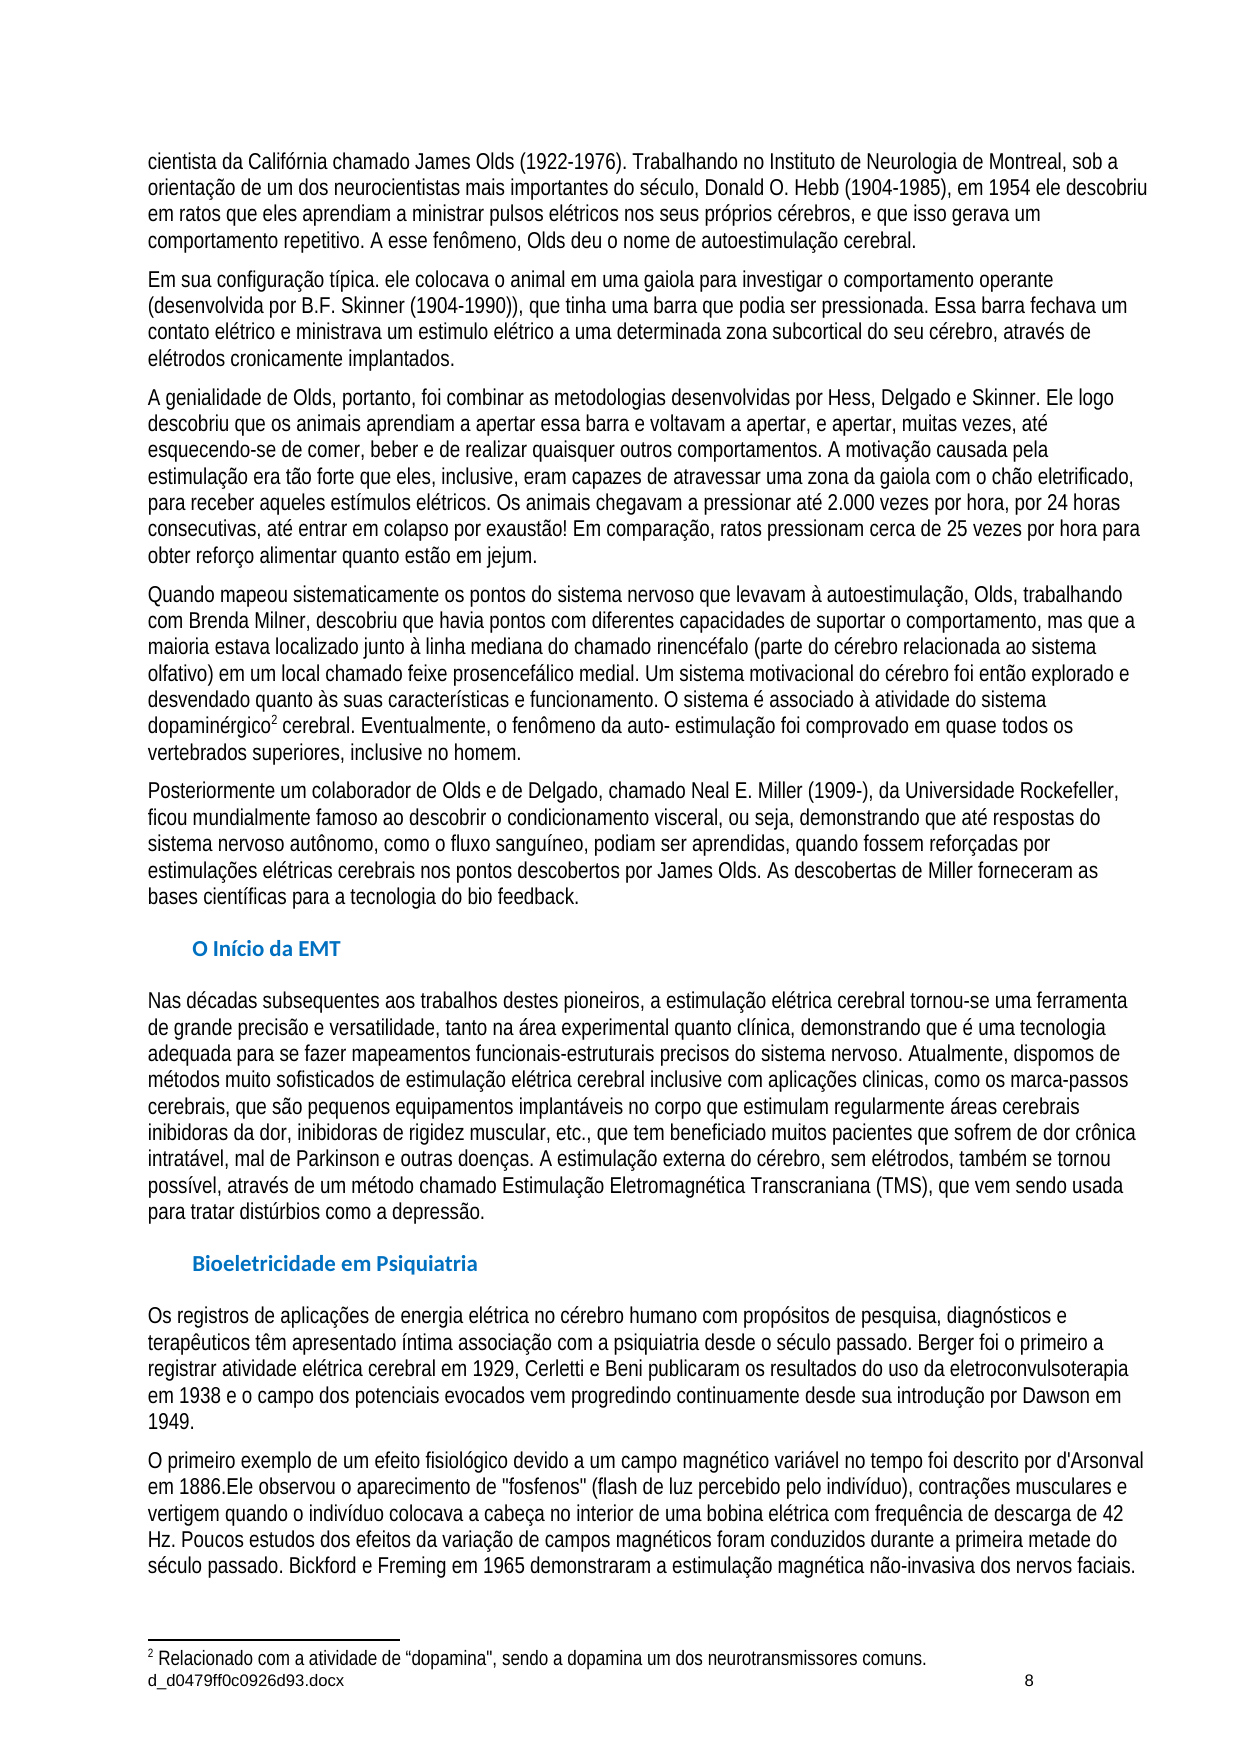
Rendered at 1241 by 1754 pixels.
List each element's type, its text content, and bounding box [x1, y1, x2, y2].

subtitle O Início da EMT [192, 934, 1152, 962]
text Quando mapeou sistematicamente os pontos do sistema nervoso que levavam à autoestimulação, Olds, trabalhando com Brenda Milner, descobriu que havia pontos com diferentes capacidades de suportar o comportamento, mas que a maioria estava localizado junto à linha mediana do chamado rinencéfalo (parte do cérebro relacionada ao sistema olfativo) em um local chamado feixe prosencefálico medial. Um sistema motivacional do cérebro foi então explorado e desvendado quanto às suas características e funcionamento. O sistema é associado à atividade do sistema dopaminérgico cerebral. Eventualmente, o fenômeno da auto- estimulação foi comprovado em quase todos os vertebrados superiores, inclusive no homem. [148, 581, 1152, 765]
text Em sua configuração típica. ele colocava o animal em uma gaiola para investigar o comportamento operante (desenvolvida por B.F. Skinner (1904-1990)), que tinha uma barra que podia ser pressionada. Essa barra fechava um contato elétrico e ministrava um estimulo elétrico a uma determinada zona subcortical do seu cérebro, através de elétrodos cronicamente implantados. [148, 266, 1152, 371]
text Nas décadas subsequentes aos trabalhos destes pioneiros, a estimulação elétrica cerebral tornou-se uma ferramenta de grande precisão e versatilidade, tanto na área experimental quanto clínica, demonstrando que é uma tecnologia adequada para se fazer mapeamentos funcionais-estruturais precisos do sistema nervoso. Atualmente, dispomos de métodos muito sofisticados de estimulação elétrica cerebral inclusive com aplicações clinicas, como os marca-passos cerebrais, que são pequenos equipamentos implantáveis no corpo que estimulam regularmente áreas cerebrais inibidoras da dor, inibidoras de rigidez muscular, etc., que tem beneficiado muitos pacientes que sofrem de dor crônica intratável, mal de Parkinson e outras doenças. A estimulação externa do cérebro, sem elétrodos, também se tornou possível, através de um método chamado Estimulação Eletromagnética Transcraniana (TMS), que vem sendo usada para tratar distúrbios como a depressão. [148, 987, 1152, 1224]
text Os registros de aplicações de energia elétrica no cérebro humano com propósitos de pesquisa, diagnósticos e terapêuticos têm apresentado íntima associação com a psiquiatria desde o século passado. Berger foi o primeiro a registrar atividade elétrica cerebral em 1929, Cerletti e Beni publicaram os resultados do uso da eletroconvulsoterapia em 1938 e o campo dos potenciais evocados vem progredindo continuamente desde sua introdução por Dawson em 1949. [148, 1302, 1152, 1434]
subtitle Bioeletricidade em Psiquiatria [192, 1249, 1152, 1277]
text A genialidade de Olds, portanto, foi combinar as metodologias desenvolvidas por Hess, Delgado e Skinner. Ele logo descobriu que os animais aprendiam a apertar essa barra e voltavam a apertar, e apertar, muitas vezes, até esquecendo-se de comer, beber e de realizar quaisquer outros comportamentos. A motivação causada pela estimulação era tão forte que eles, inclusive, eram capazes de atravessar uma zona da gaiola com o chão eletrificado, para receber aqueles estímulos elétricos. Os animais chegavam a pressionar até 2.000 vezes por hora, por 24 horas consecutivas, até entrar em colapso por exaustão! Em comparação, ratos pressionam cerca de 25 vezes por hora para obter reforço alimentar quanto estão em jejum. [148, 383, 1152, 568]
text Posteriormente um colaborador de Olds e de Delgado, chamado Neal E. Miller (1909-), da Universidade Rockefeller, ficou mundialmente famoso ao descobrir o condicionamento visceral, ou seja, demonstrando que até respostas do sistema nervoso autônomo, como o fluxo sanguíneo, podiam ser aprendidas, quando fossem reforçadas por estimulações elétricas cerebrais nos pontos descobertos por James Olds. As descobertas de Miller forneceram as bases científicas para a tecnologia do bio feedback. [148, 777, 1152, 909]
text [148, 148, 1152, 253]
text O primeiro exemplo de um efeito fisiológico devido a um campo magnético variável no tempo foi descrito por d'Arsonval em 1886.Ele observou o aparecimento de "fosfenos" (flash de luz percebido pelo indivíduo), contrações musculares e vertigem quando o indivíduo colocava a cabeça no interior de uma bobina elétrica com frequência de descarga de 42 Hz. Poucos estudos dos efeitos da variação de campos magnéticos foram conduzidos durante a primeira metade do século passado. Bickford e Freming em 1965 demonstraram a estimulação magnética não-invasiva dos nervos faciais. [148, 1447, 1152, 1578]
